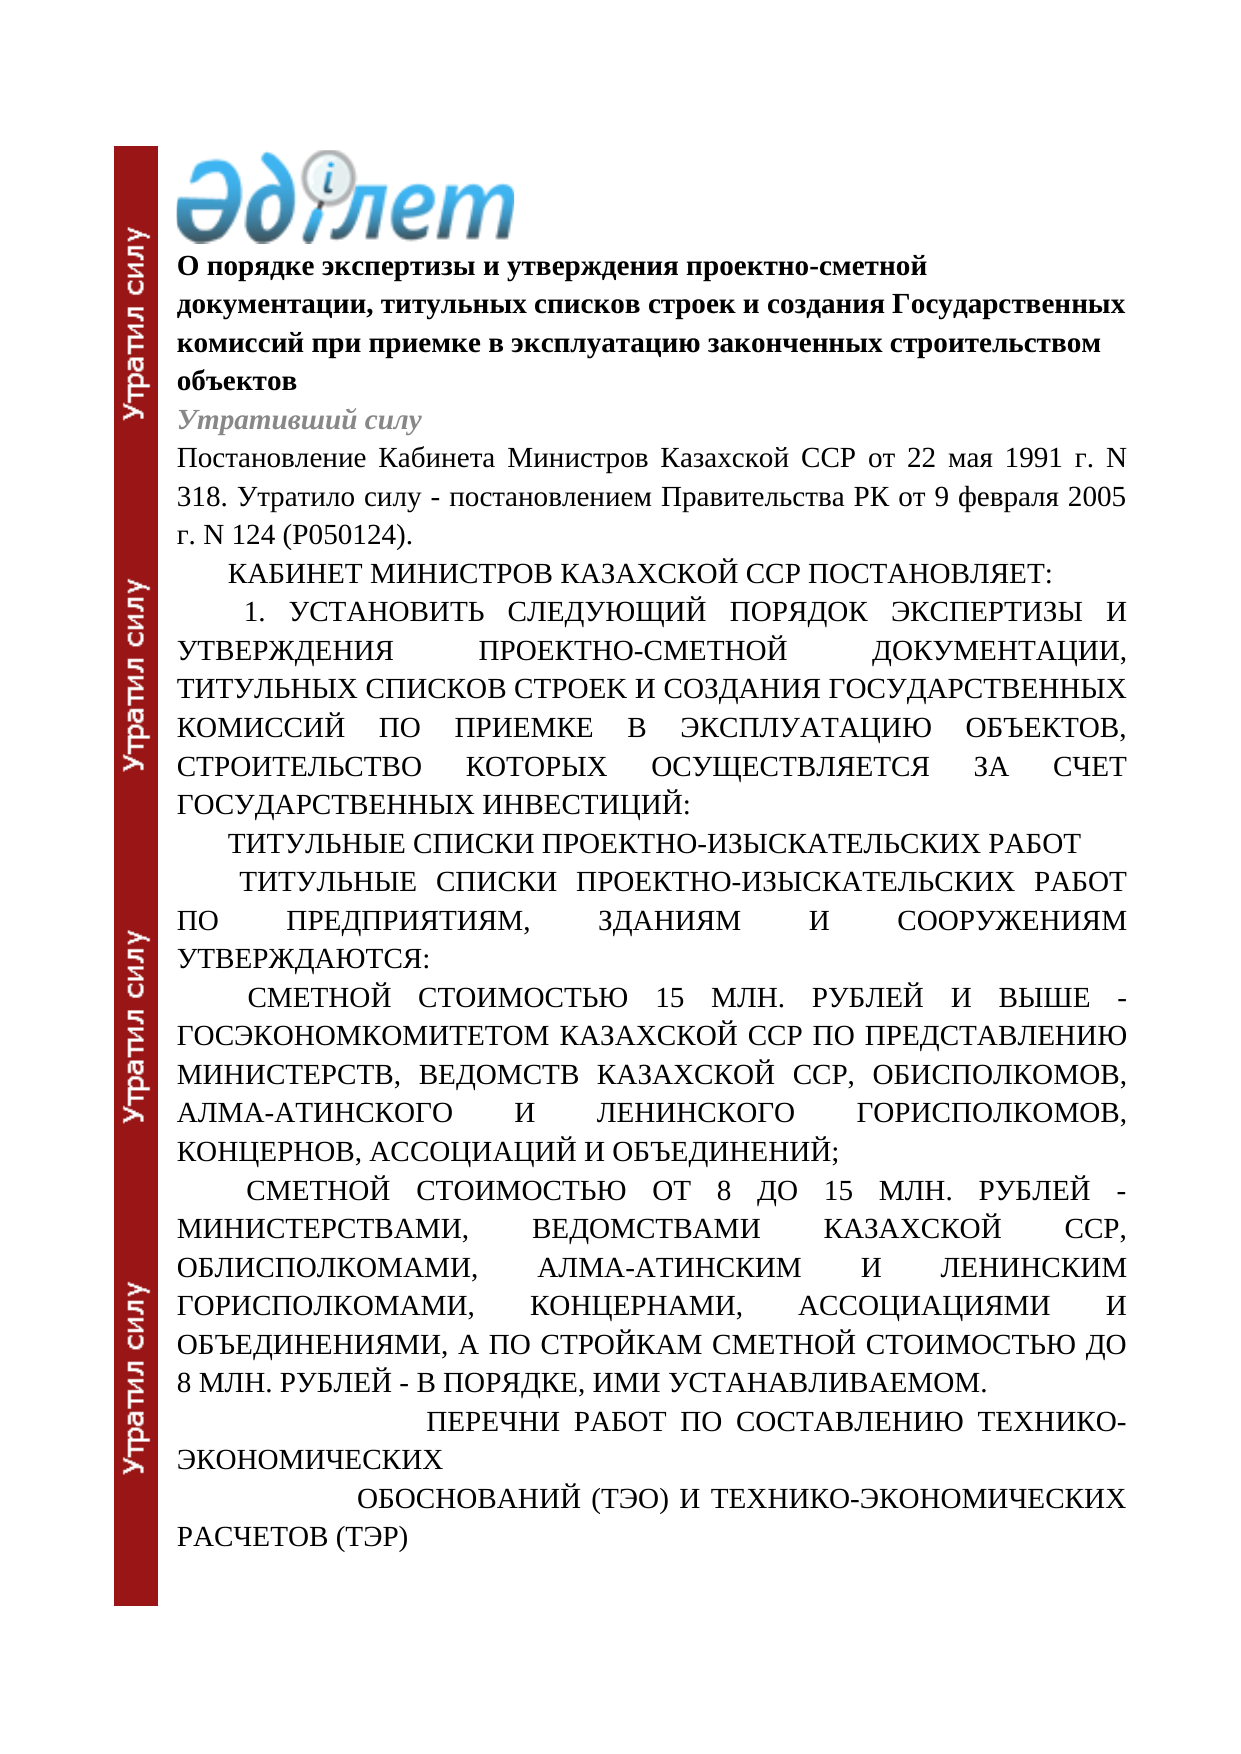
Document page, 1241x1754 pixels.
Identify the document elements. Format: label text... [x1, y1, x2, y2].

picture [114, 551, 158, 556]
text ТИТУЛЬНЫЕ СПИСКИ ПРОЕКТНО-ИЗЫСКАТЕЛЬСКИХ РАБОТ ПО ПРЕДПРИЯТИЯМ, ЗДАНИЯМ И СООРУЖЕНИЯМ УТВЕРЖДАЮТСЯ: [112, 864, 1128, 975]
picture [114, 589, 158, 594]
picture [114, 1553, 158, 1606]
picture [114, 1168, 158, 1173]
text 1. УСТАНОВИТЬ СЛЕДУЮЩИЙ ПОРЯДОК ЭКСПЕРТИЗЫ И УТВЕРЖДЕНИЯ ПРОЕКТНО-СМЕТНОЙ ДОКУМЕНТАЦИИ, ТИТУЛЬНЫХ СПИСКОВ CTPOEK И СОЗДАНИЯ ГОСУДАРСТВЕННЫХ КОМИССИЙ ПО ПРИЕМКЕ B ЭКСПЛУАТАЦИЮ ОБЪЕКТОВ, СТРОИТЕЛЬСТВО КОТОРЫХ ОСУЩЕСТВЛЯЕТСЯ ЗА СЧЕТ ГОСУДАРСТВЕННЫХ ИНВЕСТИЦИЙ: [112, 594, 1128, 821]
text ОБОСНОВАНИЙ (ТЭО) И ТЕХНИКО-ЭКОНОМИЧЕСКИХ РАСЧЕТОВ (ТЭР) [112, 1481, 1128, 1553]
text Утративший силу [112, 402, 1128, 435]
picture [114, 859, 158, 864]
text Постановление Кабинета Министров Казахской ССР от 22 мая 1991 г. N 318. Утратило силу - постановлением Правительства РК от 9 февраля 2005 г. N 124 (P050124). [112, 440, 1128, 551]
text КАБИНЕТ МИНИСТРОВ КАЗАХСКОЙ CCP ПОСТАНОВЛЯЕТ: [112, 556, 1128, 589]
picture [114, 435, 158, 440]
text О порядке экспертизы и утверждения проектно-сметной документации, титульных списков строек и создания Государственных комиссий при приемке в эксплуатацию законченных строительством объектов [112, 248, 1128, 397]
picture [114, 1399, 158, 1404]
picture [114, 146, 158, 248]
picture [114, 821, 158, 826]
picture [176, 150, 515, 244]
text ТИТУЛЬНЫЕ СПИСКИ ПРОЕКТНО-ИЗЫСКАТЕЛЬСКИХ РАБОТ [112, 826, 1128, 859]
picture [114, 397, 158, 402]
picture [114, 1476, 158, 1481]
text СМЕТНОЙ СТОИМОСТЬЮ 15 МЛН. РУБЛЕЙ И ВЫШЕ - ГОСЭКОНОМКОМИТЕТОМ КАЗАХСКОЙ CCP ПО ПРЕДСТАВЛЕНИЮ МИНИСТЕРСТВ, ВЕДОМСТВ КАЗАХСКОЙ ССР, ОБИСПОЛКОМОВ, АЛМА-АТИНСКОГО И ЛЕНИНСКОГО ГОРИСПОЛКОМОВ, КОНЦЕРНОВ, АССОЦИАЦИЙ И ОБЪЕДИНЕНИЙ; [112, 980, 1128, 1168]
text ПЕРЕЧНИ РАБОТ ПО СОСТАВЛЕНИЮ ТЕХНИКО-ЭКОНОМИЧЕСКИХ [112, 1404, 1128, 1476]
text СМЕТНОЙ СТОИМОСТЬЮ OT 8 ДО 15 МЛН. РУБЛЕЙ - МИНИСТЕРСТВАМИ, ВЕДОМСТВАМИ КАЗАХСКОЙ ССР, ОБЛИСПОЛКОМАМИ, АЛМА-АТИНСКИМ И ЛЕНИНСКИМ ГОРИСПОЛКОМАМИ, КОНЦЕРНАМИ, АССОЦИАЦИЯМИ И ОБЪЕДИНЕНИЯМИ, A ПО СТРОЙКАМ СМЕТНОЙ СТОИМОСТЬЮ ДО 8 МЛН. РУБЛЕЙ - B ПОРЯДКЕ, ИМИ УСТАНАВЛИВАЕМОМ. [112, 1173, 1128, 1399]
picture [114, 975, 158, 980]
